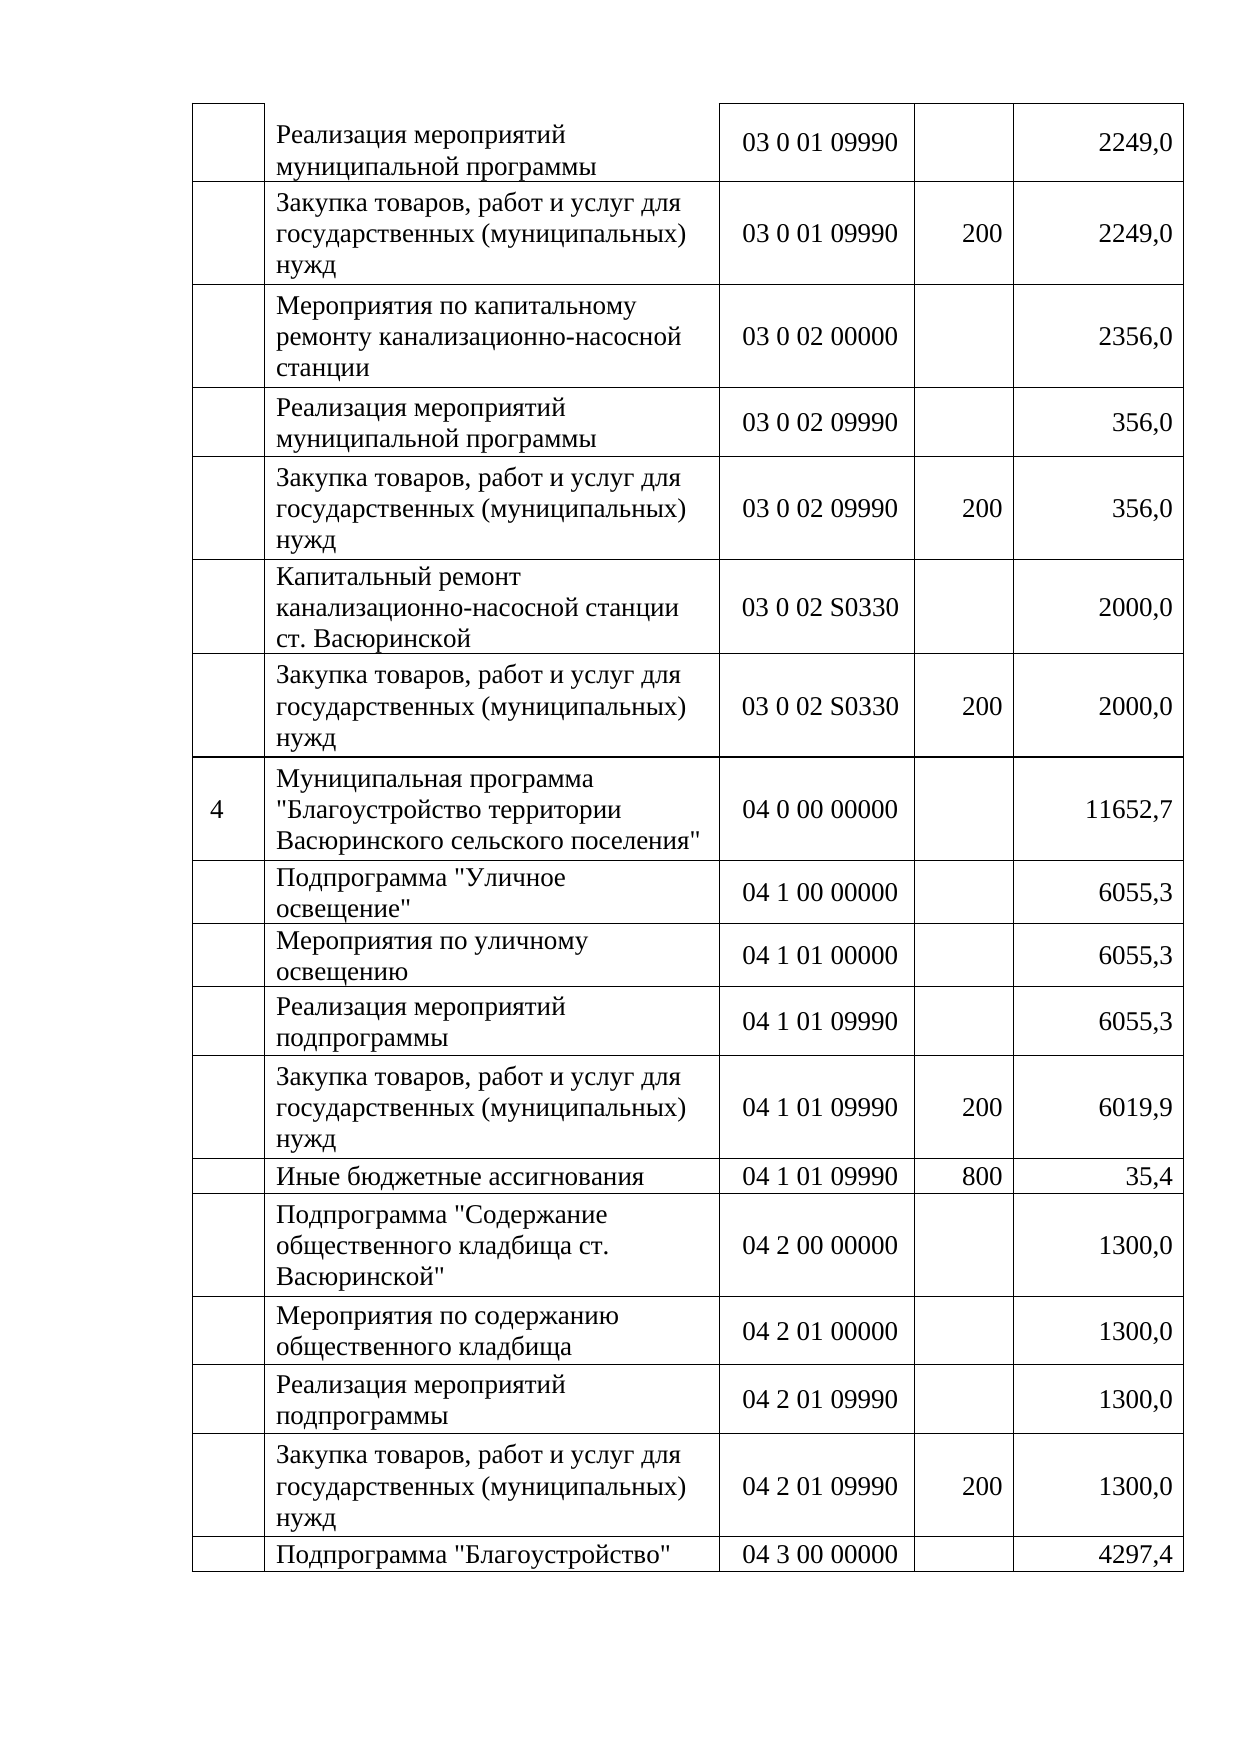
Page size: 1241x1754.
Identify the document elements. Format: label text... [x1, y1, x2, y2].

table_cell 03 0 02 S0330 [720, 654, 914, 756]
table_cell 6055,3 [1014, 861, 1183, 923]
table_cell [193, 104, 264, 181]
table_cell 04 2 01 09990 [720, 1434, 914, 1536]
table_cell 04 1 01 09990 [720, 1159, 914, 1192]
table_cell [915, 758, 1013, 859]
table_cell [193, 560, 264, 653]
table_cell [915, 1194, 1013, 1296]
table_cell 04 1 01 00000 [720, 924, 914, 986]
table_cell 2000,0 [1014, 560, 1183, 653]
table_cell 04 0 00 00000 [720, 758, 914, 859]
table_cell [193, 1056, 264, 1158]
table_cell 03 0 02 09990 [720, 388, 914, 456]
table_cell Реализация мероприятий муниципальной программы [265, 103, 719, 181]
table_cell [915, 104, 1013, 181]
table_cell [915, 560, 1013, 653]
table_cell Подпрограмма "Благоустройство" [265, 1537, 719, 1571]
table_cell Мероприятия по капитальному ремонту канализационно-насосной станции [265, 285, 719, 387]
table_cell 04 2 00 00000 [720, 1194, 914, 1296]
table_cell 1300,0 [1014, 1297, 1183, 1364]
table_cell 1300,0 [1014, 1434, 1183, 1536]
table_cell 200 [915, 1434, 1013, 1536]
table_cell Подпрограмма "Содержание общественного кладбища ст. Васюринской" [265, 1194, 719, 1296]
table_cell Закупка товаров, работ и услуг для государственных (муниципальных) нужд [265, 457, 719, 559]
table_cell 03 0 02 00000 [720, 285, 914, 387]
table_cell [193, 987, 264, 1055]
table_cell Закупка товаров, работ и услуг для государственных (муниципальных) нужд [265, 654, 719, 756]
table_cell [915, 861, 1013, 923]
table_cell Реализация мероприятий подпрограммы [265, 987, 719, 1055]
table_cell 200 [915, 182, 1013, 284]
table_cell [193, 1537, 264, 1571]
table_cell [193, 861, 264, 923]
table_cell 4297,4 [1014, 1537, 1183, 1571]
table_cell 4 [193, 758, 264, 859]
table_cell 2249,0 [1014, 182, 1183, 284]
table_cell 1300,0 [1014, 1194, 1183, 1296]
table_cell 03 0 02 S0330 [720, 560, 914, 653]
table_cell [193, 388, 264, 456]
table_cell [265, 1434, 719, 1536]
table_cell 04 1 01 09990 [720, 1056, 914, 1158]
table_cell [915, 1537, 1013, 1571]
table_cell Капитальный ремонт канализационно-насосной станции ст. Васюринской [265, 560, 719, 653]
table_cell [193, 285, 264, 387]
table_cell 35,4 [1014, 1159, 1183, 1192]
table_cell 200 [915, 1056, 1013, 1158]
table_cell 2356,0 [1014, 285, 1183, 387]
table_cell [915, 924, 1013, 986]
table_cell 800 [915, 1159, 1013, 1192]
table_cell 6055,3 [1014, 924, 1183, 986]
table_cell 2249,0 [1014, 104, 1183, 181]
table_cell Муниципальная программа "Благоустройство территории Васюринского сельского поселения" [265, 758, 719, 859]
table_cell [193, 654, 264, 756]
table_cell [193, 1194, 264, 1296]
table_cell Реализация мероприятий муниципальной программы [265, 388, 719, 456]
table_cell [193, 1297, 264, 1364]
table_cell Иные бюджетные ассигнования [265, 1159, 719, 1192]
table_cell [915, 285, 1013, 387]
table_cell Мероприятия по уличному освещению [265, 924, 719, 986]
table_cell 03 0 01 09990 [720, 104, 914, 181]
table_cell Закупка товаров, работ и услуг для государственных (муниципальных) нужд [265, 1056, 719, 1158]
table_cell 04 3 00 00000 [720, 1537, 914, 1571]
table_cell [915, 1297, 1013, 1364]
table_cell 200 [915, 457, 1013, 559]
table_cell 11652,7 [1014, 758, 1183, 859]
table_cell 03 0 02 09990 [720, 457, 914, 559]
table_cell 04 2 01 09990 [720, 1365, 914, 1433]
table_cell 6019,9 [1014, 1056, 1183, 1158]
table_cell [915, 987, 1013, 1055]
table_cell [193, 457, 264, 559]
table_cell Реализация мероприятий подпрограммы [265, 1365, 719, 1433]
table_cell [193, 182, 264, 284]
table_cell 6055,3 [1014, 987, 1183, 1055]
table_cell 2000,0 [1014, 654, 1183, 756]
table_cell 200 [915, 654, 1013, 756]
table_cell Подпрограмма "Уличное освещение" [265, 861, 719, 923]
table_cell [193, 924, 264, 986]
table_cell [193, 1159, 264, 1192]
table_cell 356,0 [1014, 388, 1183, 456]
table_cell 04 2 01 00000 [720, 1297, 914, 1364]
table_cell 03 0 01 09990 [720, 182, 914, 284]
table_cell 04 1 01 09990 [720, 987, 914, 1055]
table_cell 356,0 [1014, 457, 1183, 559]
table_cell [193, 1434, 264, 1536]
table_cell [915, 388, 1013, 456]
table_cell [193, 1365, 264, 1433]
table_cell Закупка товаров, работ и услуг для государственных (муниципальных) нужд [265, 182, 719, 284]
table_cell 1300,0 [1014, 1365, 1183, 1433]
table_cell 04 1 00 00000 [720, 861, 914, 923]
table_cell [915, 1365, 1013, 1433]
table_cell Мероприятия по содержанию общественного кладбища [265, 1297, 719, 1364]
